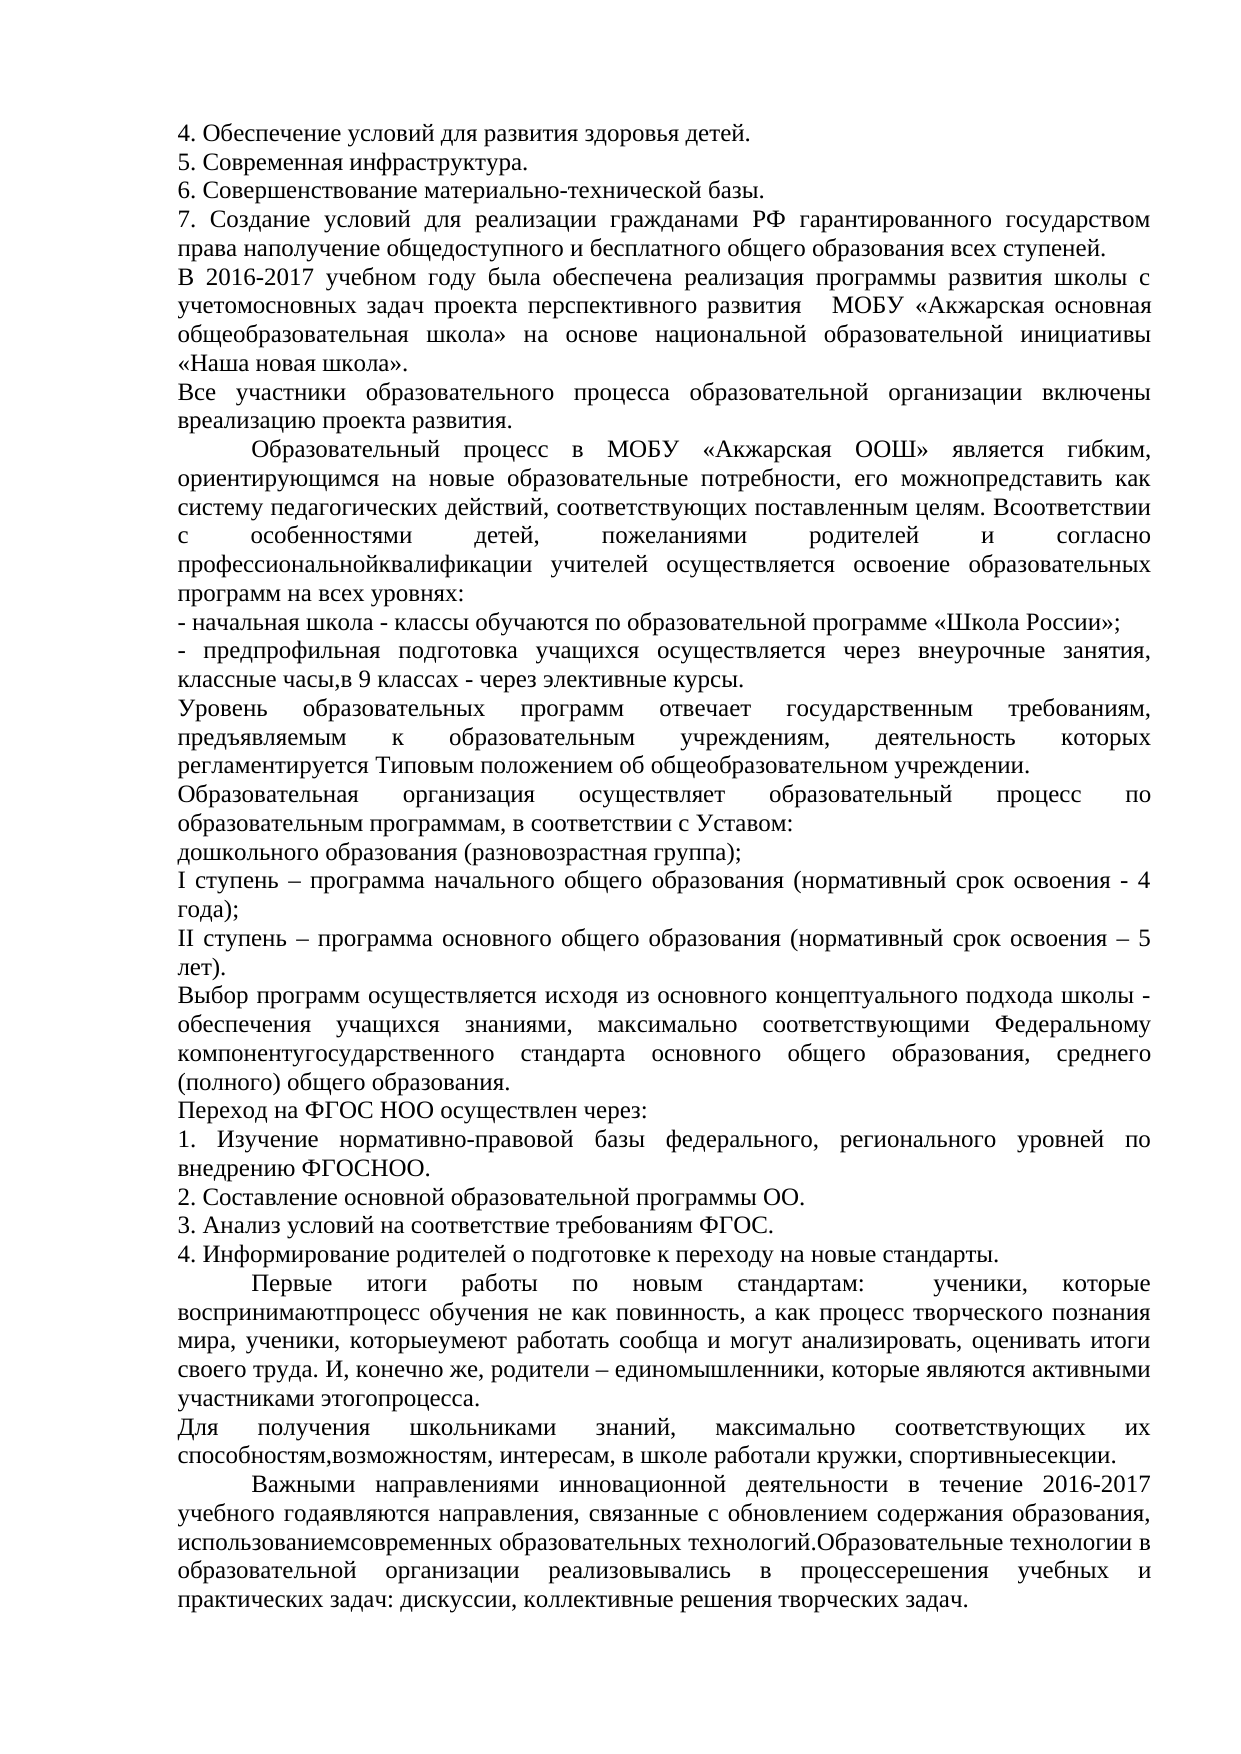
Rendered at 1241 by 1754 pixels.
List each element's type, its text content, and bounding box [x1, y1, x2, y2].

text 1. Изучение нормативно-правовой базы федерального, регионального уровней по внедрению ФГОСНОО. [177, 1124, 1152, 1182]
text 4. Информирование родителей о подготовке к переходу на новые стандарты. [177, 1239, 1152, 1268]
text Для получения школьниками знаний, максимально соответствующих их способностям,возможностям, интересам, в школе работали кружки, спортивныесекции. [177, 1412, 1152, 1469]
text 5. Современная инфраструктура. [177, 147, 1152, 176]
text II ступень – программа основного общего образования (нормативный срок освоения – 5 лет). [177, 923, 1152, 981]
text 2. Составление основной образовательной программы ОО. [177, 1182, 1152, 1211]
text I ступень – программа начального общего образования (нормативный срок освоения - 4 года); [177, 866, 1152, 923]
text Уровень образовательных программ отвечает государственным требованиям, предъявляемым к образовательным учреждениям, деятельность которых регламентируется Типовым положением об общеобразовательном учреждении. [177, 693, 1152, 779]
text Образовательная организация осуществляет образовательный процесс по образовательным программам, в соответствии с Уставом: [177, 779, 1152, 837]
text В 2016-2017 учебном году была обеспечена реализация программы развития школы с учетомосновных задач проекта перспективного развития МОБУ «Акжарская основная общеобразовательная школа» на основе национальной образовательной инициативы «Наша новая школа». [177, 262, 1152, 377]
text 4. Обеспечение условий для развития здоровья детей. [177, 118, 1152, 147]
text Образовательный процесс в МОБУ «Акжарская ООШ» является гибким, ориентирующимся на новые образовательные потребности, его можнопредставить как систему педагогических действий, соответствующих поставленным целям. Всоответствии с особенностями детей, пожеланиями родителей и согласно профессиональнойквалификации учителей осуществляется освоение образовательных программ на всех уровнях: [177, 434, 1152, 607]
text Все участники образовательного процесса образовательной организации включены вреализацию проекта развития. [177, 377, 1152, 434]
text Выбор программ осуществляется исходя из основного концептуального подхода школы - обеспечения учащихся знаниями, максимально соответствующими Федеральному компонентугосударственного стандарта основного общего образования, среднего (полного) общего образования. [177, 981, 1152, 1096]
text 6. Совершенствование материально-технической базы. [177, 176, 1152, 204]
text Первые итоги работы по новым стандартам: ученики, которые воспринимаютпроцесс обучения не как повинность, а как процесс творческого познания мира, ученики, которыеумеют работать сообща и могут анализировать, оценивать итоги своего труда. И, конечно же, родители – единомышленники, которые являются активными участниками этогопроцесса. [177, 1268, 1152, 1412]
text - начальная школа - классы обучаются по образовательной программе «Школа России»; [177, 607, 1152, 636]
text Переход на ФГОС НОО осуществлен через: [177, 1096, 1152, 1124]
text 7. Создание условий для реализации гражданами РФ гарантированного государством права наполучение общедоступного и бесплатного общего образования всех ступеней. [177, 204, 1152, 262]
text Важными направлениями инновационной деятельности в течение 2016-2017 учебного годаявляются направления, связанные с обновлением содержания образования, использованиемсовременных образовательных технологий.Образовательные технологии в образовательной организации реализовывались в процессерешения учебных и практических задач: дискуссии, коллективные решения творческих задач. [177, 1469, 1152, 1613]
text - предпрофильная подготовка учащихся осуществляется через внеурочные занятия, классные часы,в 9 классах - через элективные курсы. [177, 636, 1152, 693]
text дошкольного образования (разновозрастная группа); [177, 837, 1152, 866]
text 3. Анализ условий на соответствие требованиям ФГОС. [177, 1211, 1152, 1239]
